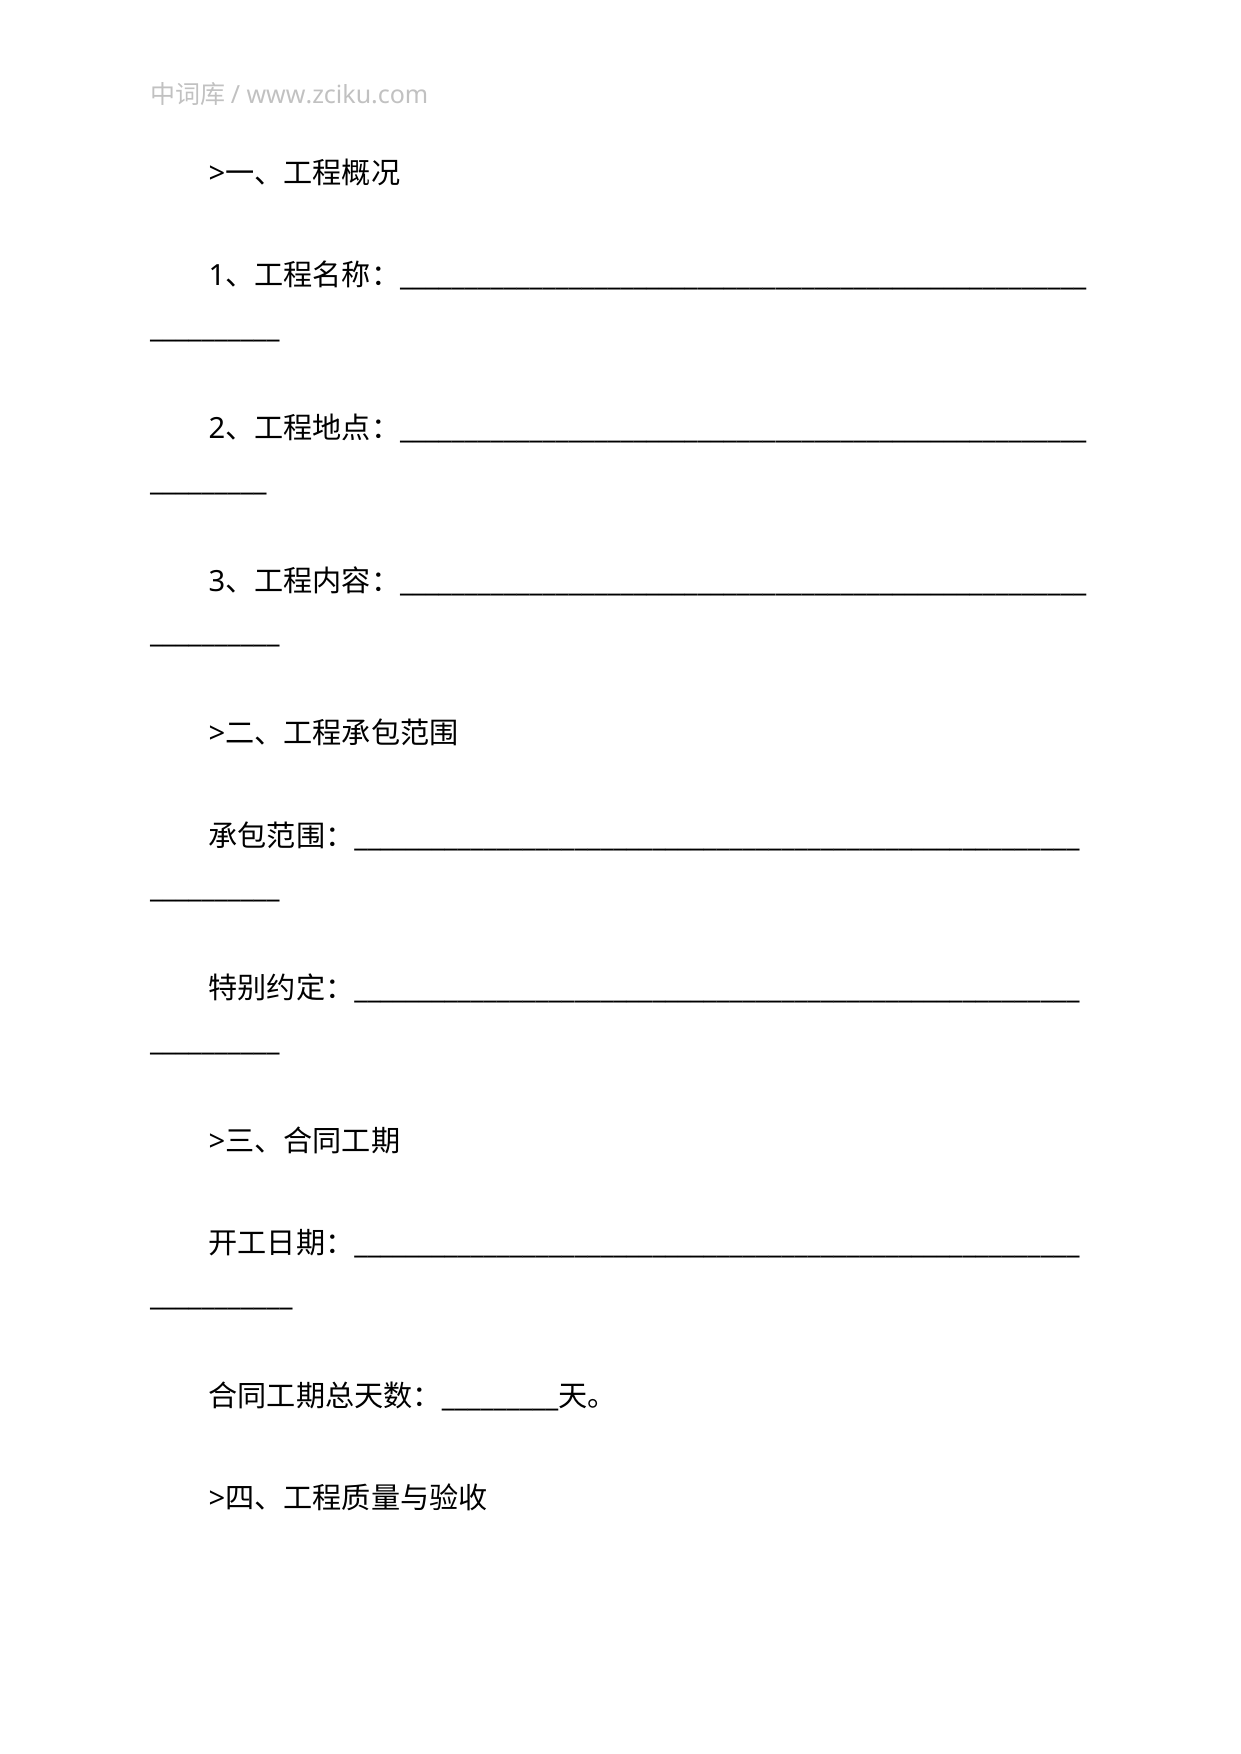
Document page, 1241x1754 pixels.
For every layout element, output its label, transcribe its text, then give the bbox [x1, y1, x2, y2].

text 1、工程名称：_______________________________________________________________ [150, 252, 1090, 346]
text 特别约定：__________________________________________________________________ [150, 965, 1090, 1059]
text >一、工程概况 [150, 150, 1090, 192]
text 2、工程地点：______________________________________________________________ [150, 405, 1090, 499]
text 合同工期总天数：_________天。 [150, 1372, 1090, 1414]
text 承包范围：__________________________________________________________________ [150, 812, 1090, 906]
text >二、工程承包范围 [150, 710, 1090, 752]
text 开工日期：___________________________________________________________________ [150, 1219, 1090, 1313]
text 3、工程内容：_______________________________________________________________ [150, 557, 1090, 651]
text >四、工程质量与验收 [150, 1474, 1090, 1517]
text >三、合同工期 [150, 1117, 1090, 1160]
